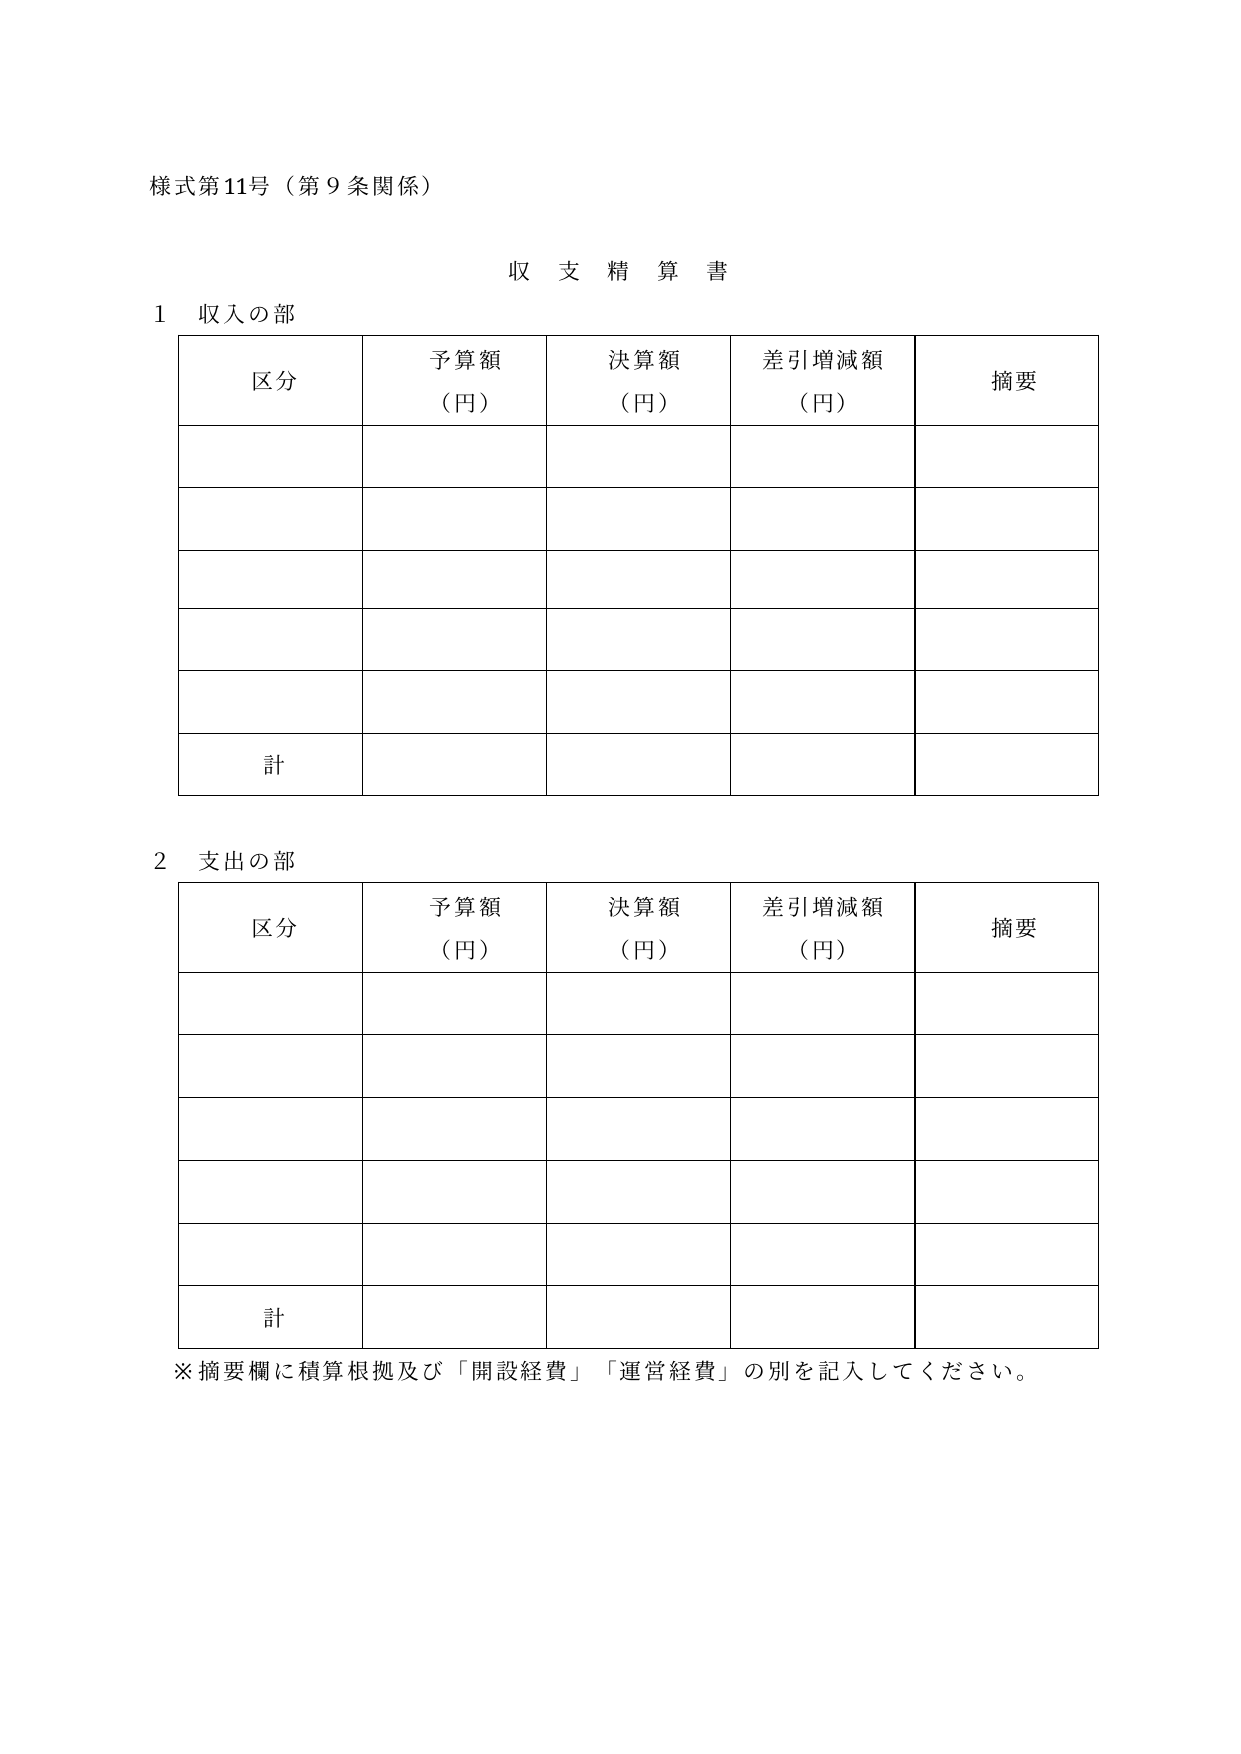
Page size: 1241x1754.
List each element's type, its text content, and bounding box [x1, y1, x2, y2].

table_cell [363, 1224, 546, 1285]
table_cell [916, 1161, 1098, 1222]
table_cell [731, 1224, 914, 1285]
table_cell [731, 1098, 914, 1160]
table_cell [547, 609, 730, 670]
text ※摘要欄に積算根拠及び「開設経費」「運営経費」の別を記入してください。 [149, 1348, 1091, 1391]
table_cell [916, 1224, 1098, 1285]
table_cell [916, 734, 1098, 795]
table_cell [547, 734, 730, 795]
text 収 支 精 算 書 [149, 249, 1091, 292]
table_cell [179, 551, 362, 607]
table_header 差引増減額 （円） [731, 883, 914, 972]
table_cell [916, 551, 1098, 607]
table_cell [547, 488, 730, 550]
table_cell [179, 488, 362, 550]
table_cell [179, 671, 362, 732]
table_cell [916, 973, 1098, 1034]
table_cell [363, 973, 546, 1034]
table_cell [731, 1286, 914, 1347]
table_header 区分 [179, 336, 362, 425]
text ２ 支出の部 [149, 839, 1091, 882]
table_cell [179, 1161, 362, 1222]
table_cell [731, 551, 914, 607]
table_cell [731, 734, 914, 795]
table_cell [547, 1035, 730, 1097]
table_cell [363, 1098, 546, 1160]
table_cell [547, 1098, 730, 1160]
table_header 決算額 （円） [547, 336, 730, 425]
table_cell [916, 671, 1098, 732]
table_cell [363, 609, 546, 670]
table_header 予算額 （円） [363, 883, 546, 972]
table_header 摘要 [916, 883, 1098, 972]
table_cell [916, 1286, 1098, 1347]
table_cell [179, 426, 362, 487]
table_cell [179, 609, 362, 670]
table_cell [363, 734, 546, 795]
text １ 収入の部 [149, 292, 1091, 334]
table_cell [363, 1286, 546, 1347]
text 様式第11号（第９条関係） [149, 163, 1091, 206]
table_cell [731, 1035, 914, 1097]
table_cell [547, 1286, 730, 1347]
table_cell [547, 973, 730, 1034]
table_cell [916, 426, 1098, 487]
table_cell [363, 551, 546, 607]
table_cell 計 [179, 734, 362, 795]
table_cell [179, 1224, 362, 1285]
table_cell [731, 426, 914, 487]
table_cell [731, 488, 914, 550]
table_cell [916, 609, 1098, 670]
table_cell [547, 1161, 730, 1222]
table_cell [363, 1161, 546, 1222]
table_header 決算額 （円） [547, 883, 730, 972]
table_header 予算額 （円） [363, 336, 546, 425]
table_cell [363, 671, 546, 732]
table_cell [179, 973, 362, 1034]
table_cell [916, 488, 1098, 550]
table_cell 計 [179, 1286, 362, 1347]
table_cell [547, 671, 730, 732]
table_cell [731, 973, 914, 1034]
table_cell [363, 426, 546, 487]
table_cell [731, 671, 914, 732]
table_cell [179, 1098, 362, 1160]
table_header 区分 [179, 883, 362, 972]
table_cell [916, 1098, 1098, 1160]
table_cell [547, 426, 730, 487]
table_cell [363, 488, 546, 550]
table_cell [363, 1035, 546, 1097]
table_header 摘要 [916, 336, 1098, 425]
table_cell [547, 551, 730, 607]
table_header 差引増減額 （円） [731, 336, 914, 425]
table_cell [731, 609, 914, 670]
table_cell [916, 1035, 1098, 1097]
table_cell [179, 1035, 362, 1097]
table_cell [731, 1161, 914, 1222]
table_cell [547, 1224, 730, 1285]
